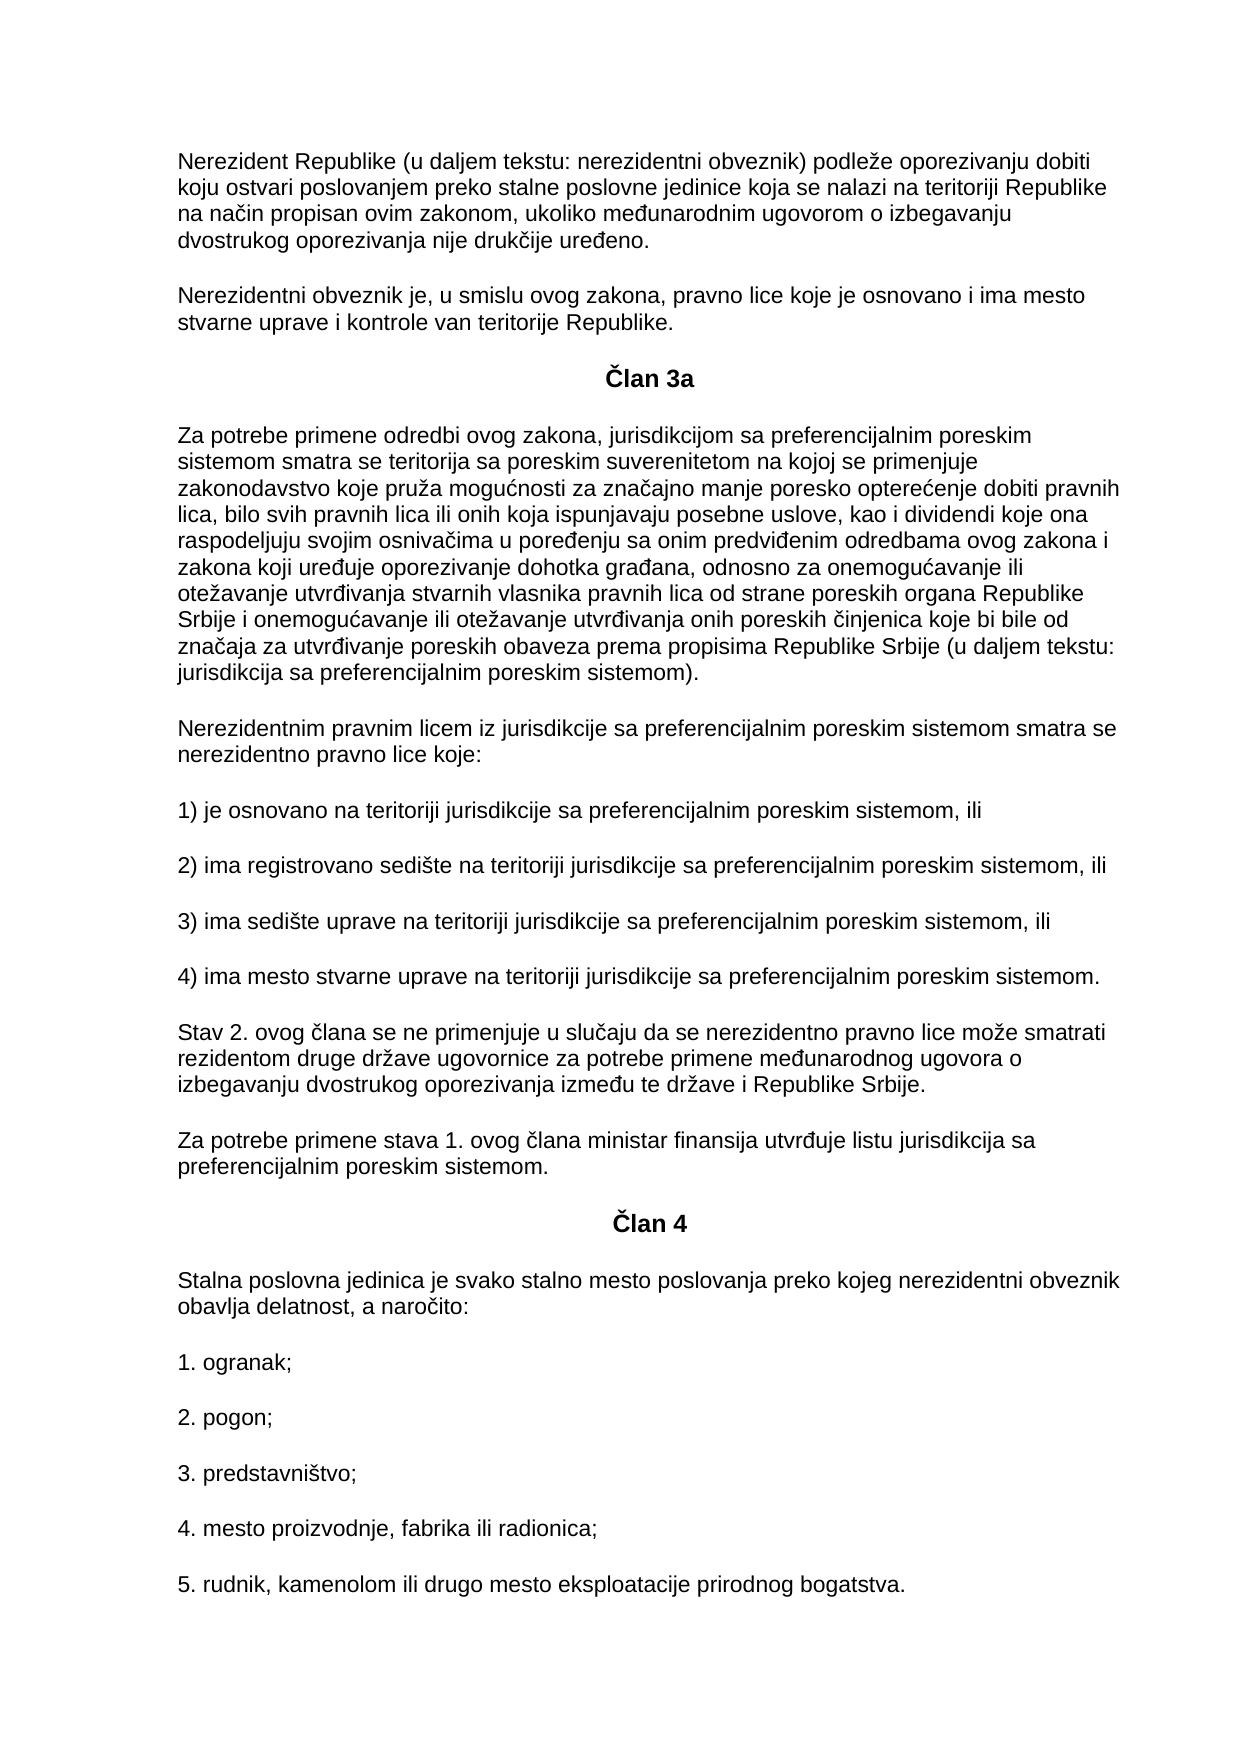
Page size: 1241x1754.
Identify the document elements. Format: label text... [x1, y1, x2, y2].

text Za potrebe primene stava 1. ovog člana ministar finansija utvrđuje listu jurisdikcija sa preferencijalnim poreskim sistemom. [177, 1127, 1122, 1179]
text 2. pogon; [177, 1404, 1122, 1430]
text 3. predstavništvo; [177, 1459, 1122, 1486]
text 4) ima mesto stvarne uprave na teritoriji jurisdikcije sa preferencijalnim poreskim sistemom. [177, 963, 1122, 989]
text 2) ima registrovano sedište na teritoriji jurisdikcije sa preferencijalnim poreskim sistemom, ili [177, 852, 1122, 878]
text 3) ima sedište uprave na teritoriji jurisdikcije sa preferencijalnim poreskim sistemom, ili [177, 908, 1122, 934]
text Za potrebe primene odredbi ovog zakona, jurisdikcijom sa preferencijalnim poreskim sistemom smatra se teritorija sa poreskim suverenitetom na kojoj se primenjuje zakonodavstvo koje pruža mogućnosti za značajno manje poresko opterećenje dobiti pravnih lica, bilo svih pravnih lica ili onih koja ispunjavaju posebne uslove, kao i dividendi koje ona raspodeljuju svojim osnivačima u poređenju sa onim predviđenim odredbama ovog zakona i zakona koji uređuje oporezivanje dohotka građana, odnosno za onemogućavanje ili otežavanje utvrđivanja stvarnih vlasnika pravnih lica od strane poreskih organa Republike Srbije i onemogućavanje ili otežavanje utvrđivanja onih poreskih činjenica koje bi bile od značaja za utvrđivanje poreskih obaveza prema propisima Republike Srbije (u daljem tekstu: jurisdikcija sa preferencijalnim poreskim sistemom). [177, 422, 1122, 686]
text Nerezidentnim pravnim licem iz jurisdikcije sa preferencijalnim poreskim sistemom smatra se nerezidentno pravno lice koje: [177, 715, 1122, 767]
text Stalna poslovna jedinica je svako stalno mesto poslovanja preko kojeg nerezidentni obveznik obavlja delatnost, a naročito: [177, 1267, 1122, 1319]
text 1. ogranak; [177, 1348, 1122, 1375]
text 4. mesto proizvodnje, fabrika ili radionica; [177, 1515, 1122, 1541]
text 1) je osnovano na teritoriji jurisdikcije sa preferencijalnim poreskim sistemom, ili [177, 797, 1122, 823]
text Nerezidentni obveznik je, u smislu ovog zakona, pravno lice koje je osnovano i ima mesto stvarne uprave i kontrole van teritorije Republike. [177, 282, 1122, 335]
text Stav 2. ovog člana se ne primenjuje u slučaju da se nerezidentno pravno lice može smatrati rezidentom druge države ugovornice za potrebe primene međunarodnog ugovora o izbegavanju dvostrukog oporezivanja između te države i Republike Srbije. [177, 1019, 1122, 1098]
text Član 4 [177, 1209, 1122, 1237]
text Član 3a [177, 364, 1122, 393]
text 5. rudnik, kamenolom ili drugo mesto eksploatacije prirodnog bogatstva. [177, 1571, 1122, 1597]
text Nerezident Republike (u daljem tekstu: nerezidentni obveznik) podleže oporezivanju dobiti koju ostvari poslovanjem preko stalne poslovne jedinice koja se nalazi na teritoriji Republike na način propisan ovim zakonom, ukoliko međunarodnim ugovorom o izbegavanju dvostrukog oporezivanja nije drukčije uređeno. [177, 148, 1122, 253]
